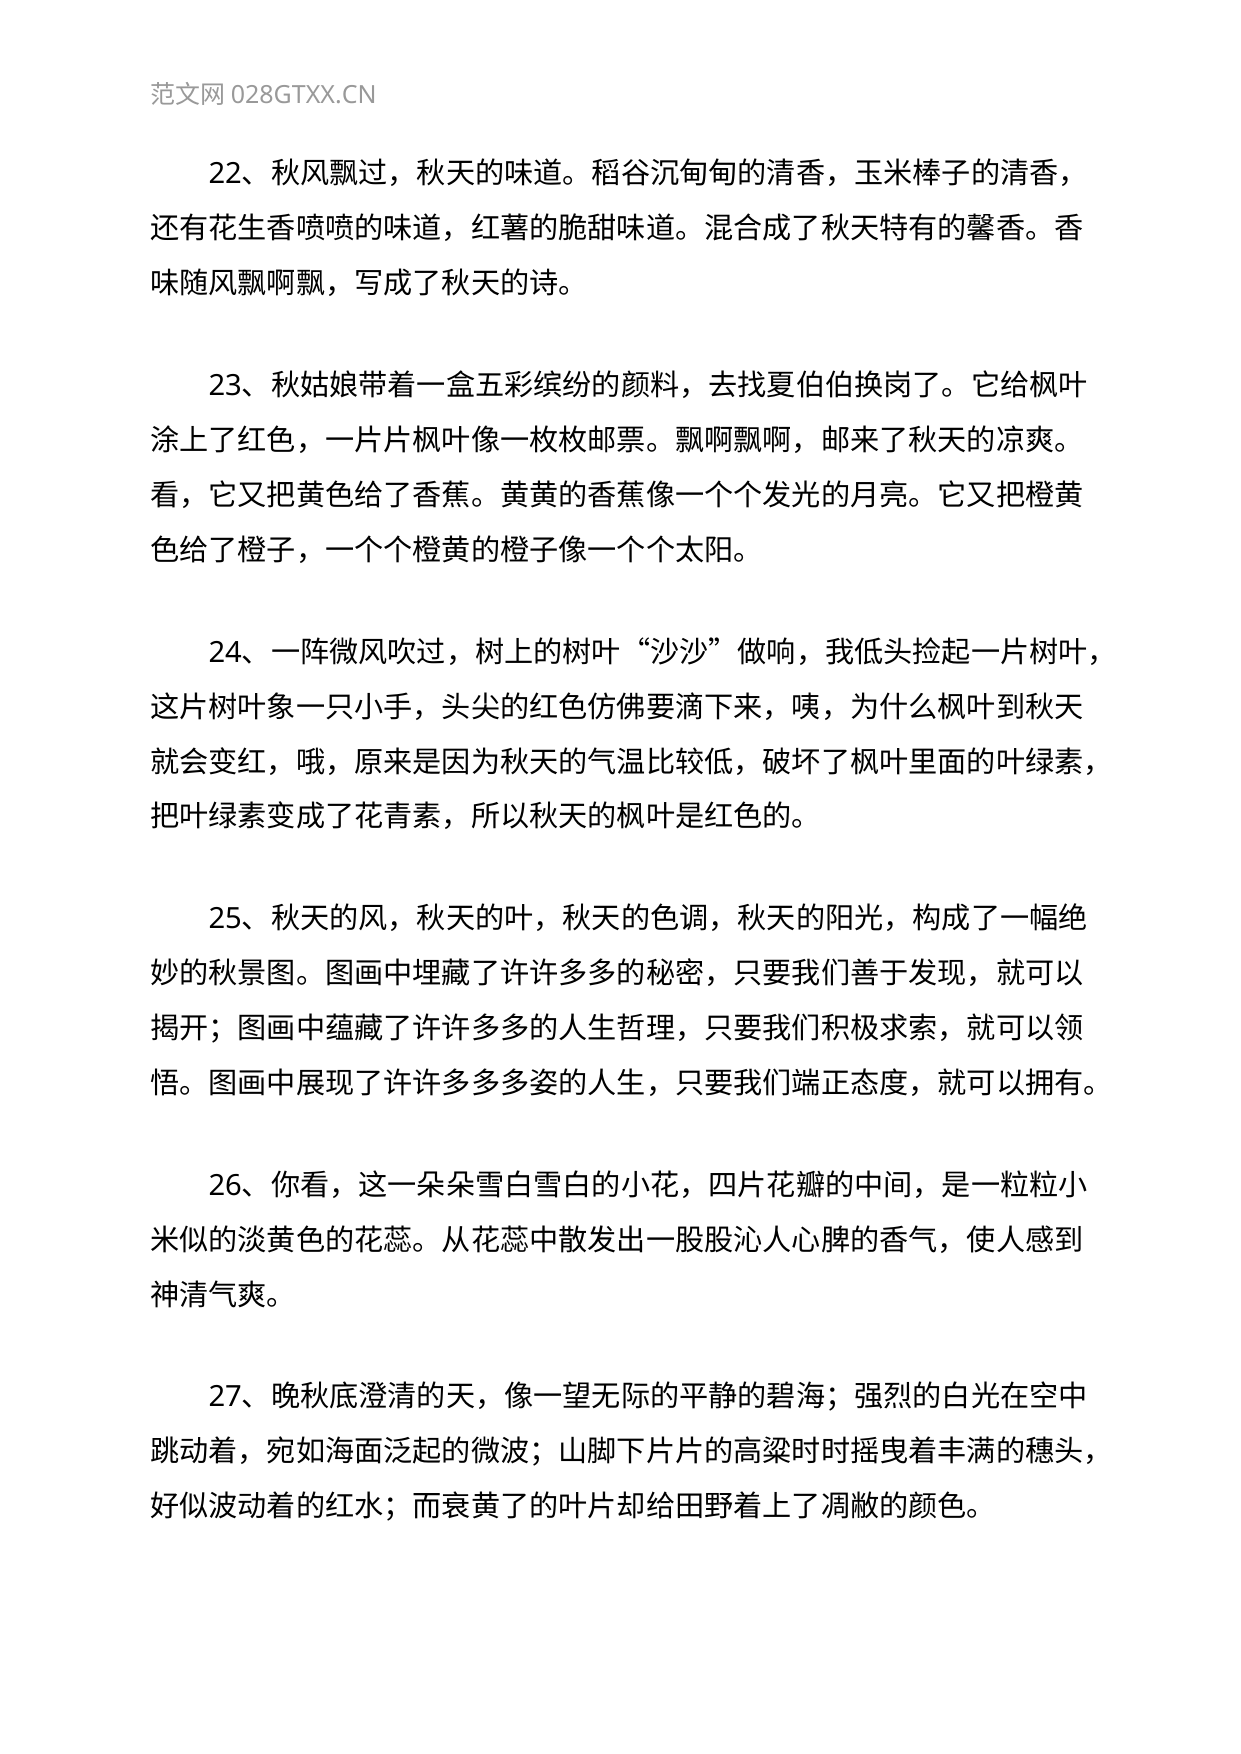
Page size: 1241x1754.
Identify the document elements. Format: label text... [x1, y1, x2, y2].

text 23、秋姑娘带着一盒五彩缤纷的颜料，去找夏伯伯换岗了。它给枫叶涂上了红色，一片片枫叶像一枚枚邮票。飘啊飘啊，邮来了秋天的凉爽。看，它又把黄色给了香蕉。黄黄的香蕉像一个个发光的月亮。它又把橙黄色给了橙子，一个个橙黄的橙子像一个个太阳。 [150, 362, 1090, 569]
text 25、秋天的风，秋天的叶，秋天的色调，秋天的阳光，构成了一幅绝妙的秋景图。图画中埋藏了许许多多的秘密，只要我们善于发现，就可以揭开；图画中蕴藏了许许多多的人生哲理，只要我们积极求索，就可以领悟。图画中展现了许许多多多姿的人生，只要我们端正态度，就可以拥有。 [150, 895, 1090, 1102]
text 22、秋风飘过，秋天的味道。稻谷沉甸甸的清香，玉米棒子的清香，还有花生香喷喷的味道，红薯的脆甜味道。混合成了秋天特有的馨香。香味随风飘啊飘，写成了秋天的诗。 [150, 150, 1090, 302]
text 26、你看，这一朵朵雪白雪白的小花，四片花瓣的中间，是一粒粒小米似的淡黄色的花蕊。从花蕊中散发出一股股沁人心脾的香气，使人感到神清气爽。 [150, 1161, 1090, 1313]
text 27、晚秋底澄清的天，像一望无际的平静的碧海；强烈的白光在空中跳动着，宛如海面泛起的微波；山脚下片片的高粱时时摇曳着丰满的穗头，好似波动着的红水；而衰黄了的叶片却给田野着上了凋敝的颜色。 [150, 1373, 1090, 1525]
text 24、一阵微风吹过，树上的树叶“沙沙”做响，我低头捡起一片树叶，这片树叶象一只小手，头尖的红色仿佛要滴下来，咦，为什么枫叶到秋天就会变红，哦，原来是因为秋天的气温比较低，破坏了枫叶里面的叶绿素，把叶绿素变成了花青素，所以秋天的枫叶是红色的。 [150, 628, 1090, 835]
